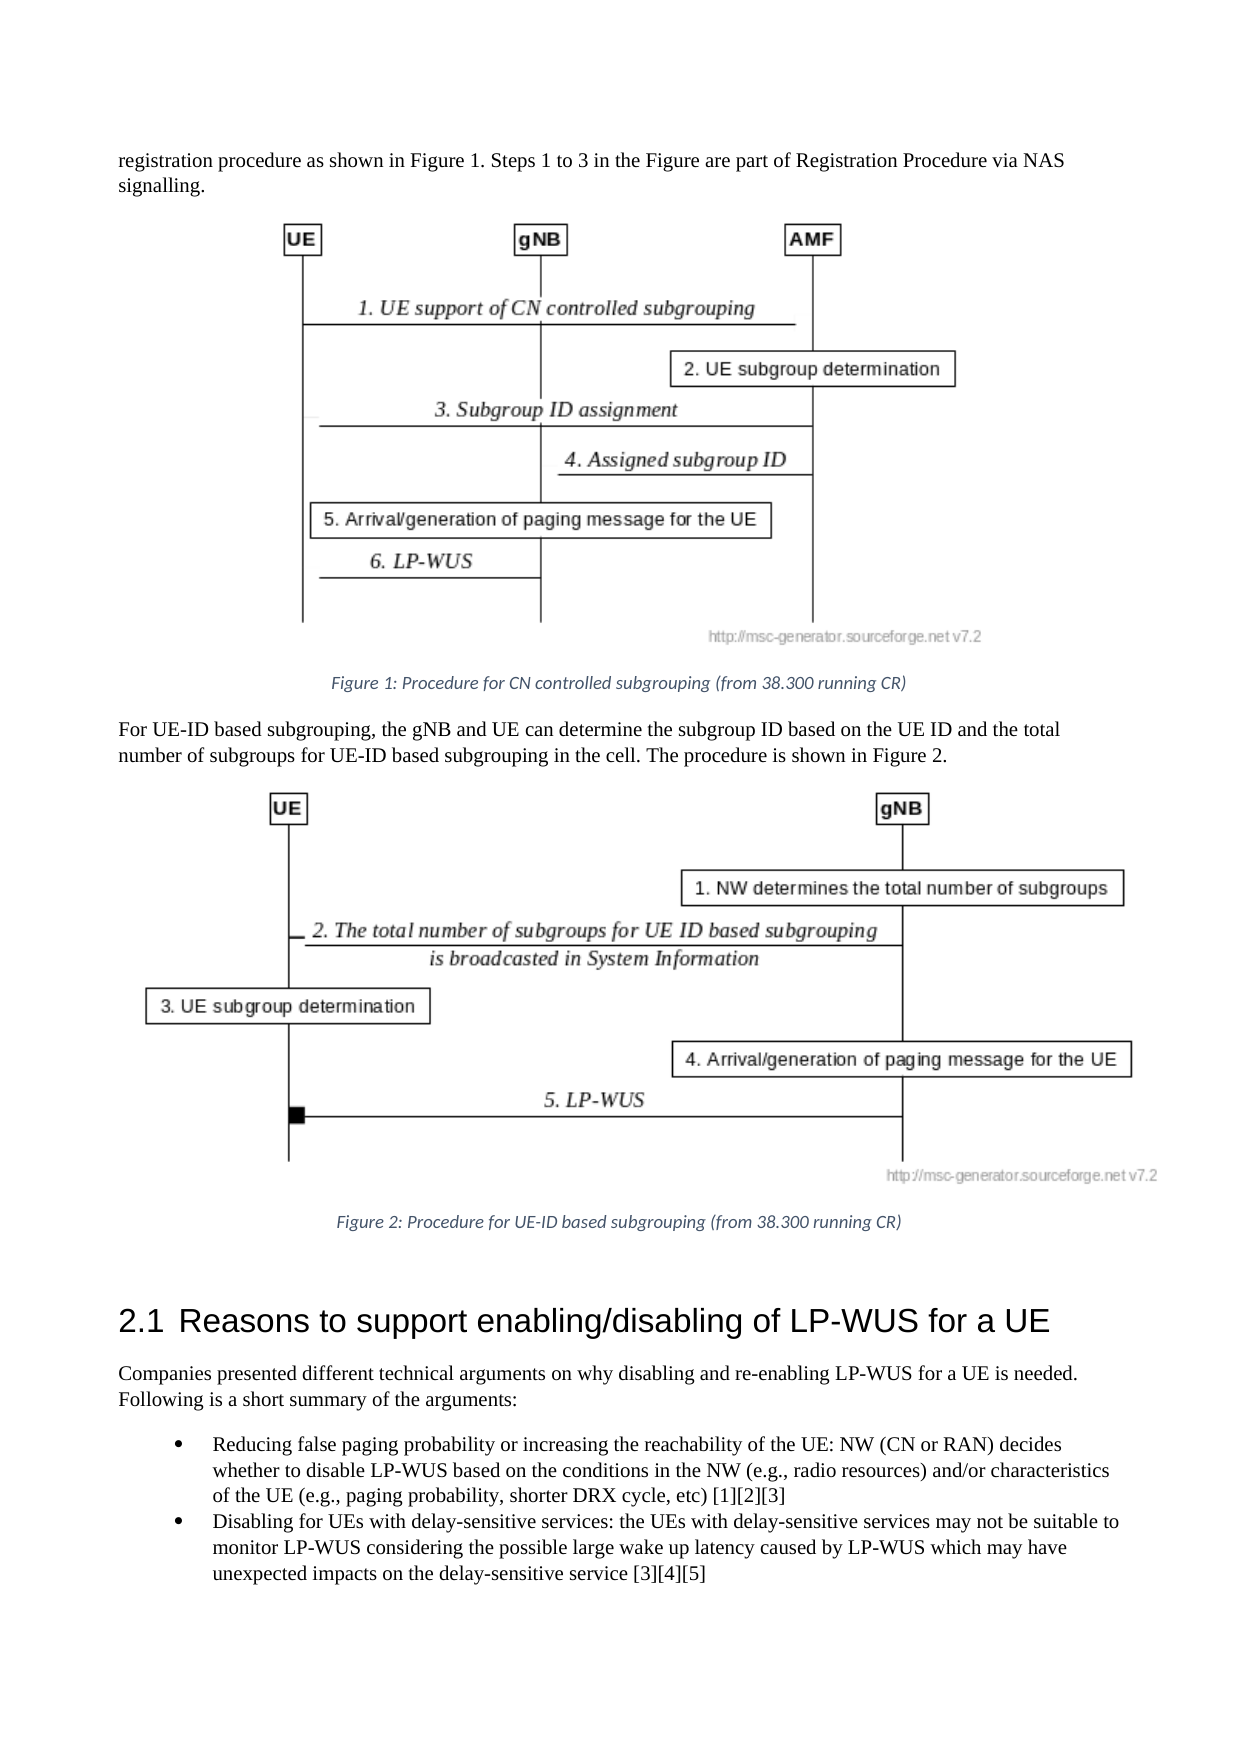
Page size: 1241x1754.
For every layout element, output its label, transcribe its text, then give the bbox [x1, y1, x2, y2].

subtitle Reasons to support enabling/disabling of LP-WUS for a UE [118, 1301, 1122, 1339]
list Reducing false paging probability or increasing the reachability of the UE: NW (CN or RAN) decides whether to disable LP-WUS based on the conditions in the NW (e.g., radio resources) and/or characteristics of the UE (e.g., paging probability, shorter DRX cycle, etc) [1][2][3] [175, 1432, 1122, 1507]
text Companies presented different technical arguments on why disabling and re-enabling LP-WUS for a UE is needed. Following is a short summary of the arguments: [118, 1361, 1122, 1411]
text Figure 1: Procedure for CN controlled subgrouping (from 38.300 running CR) [118, 671, 1122, 694]
text Figure 2: Procedure for UE-ID based subgrouping (from 38.300 running CR) [118, 1211, 1122, 1233]
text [118, 147, 1122, 197]
list Disabling for UEs with delay-sensitive services: the UEs with delay-sensitive services may not be suitable to monitor LP-WUS considering the possible large wake up latency caused by LP-WUS which may have unexpected impacts on the delay-sensitive service [3][4][5] [175, 1509, 1122, 1585]
text For UE-ID based subgrouping, the gNB and UE can determine the subgroup ID based on the UE ID and the total number of subgroups for UE-ID based subgrouping in the cell. The procedure is shown in Figure 2. [118, 717, 1122, 767]
